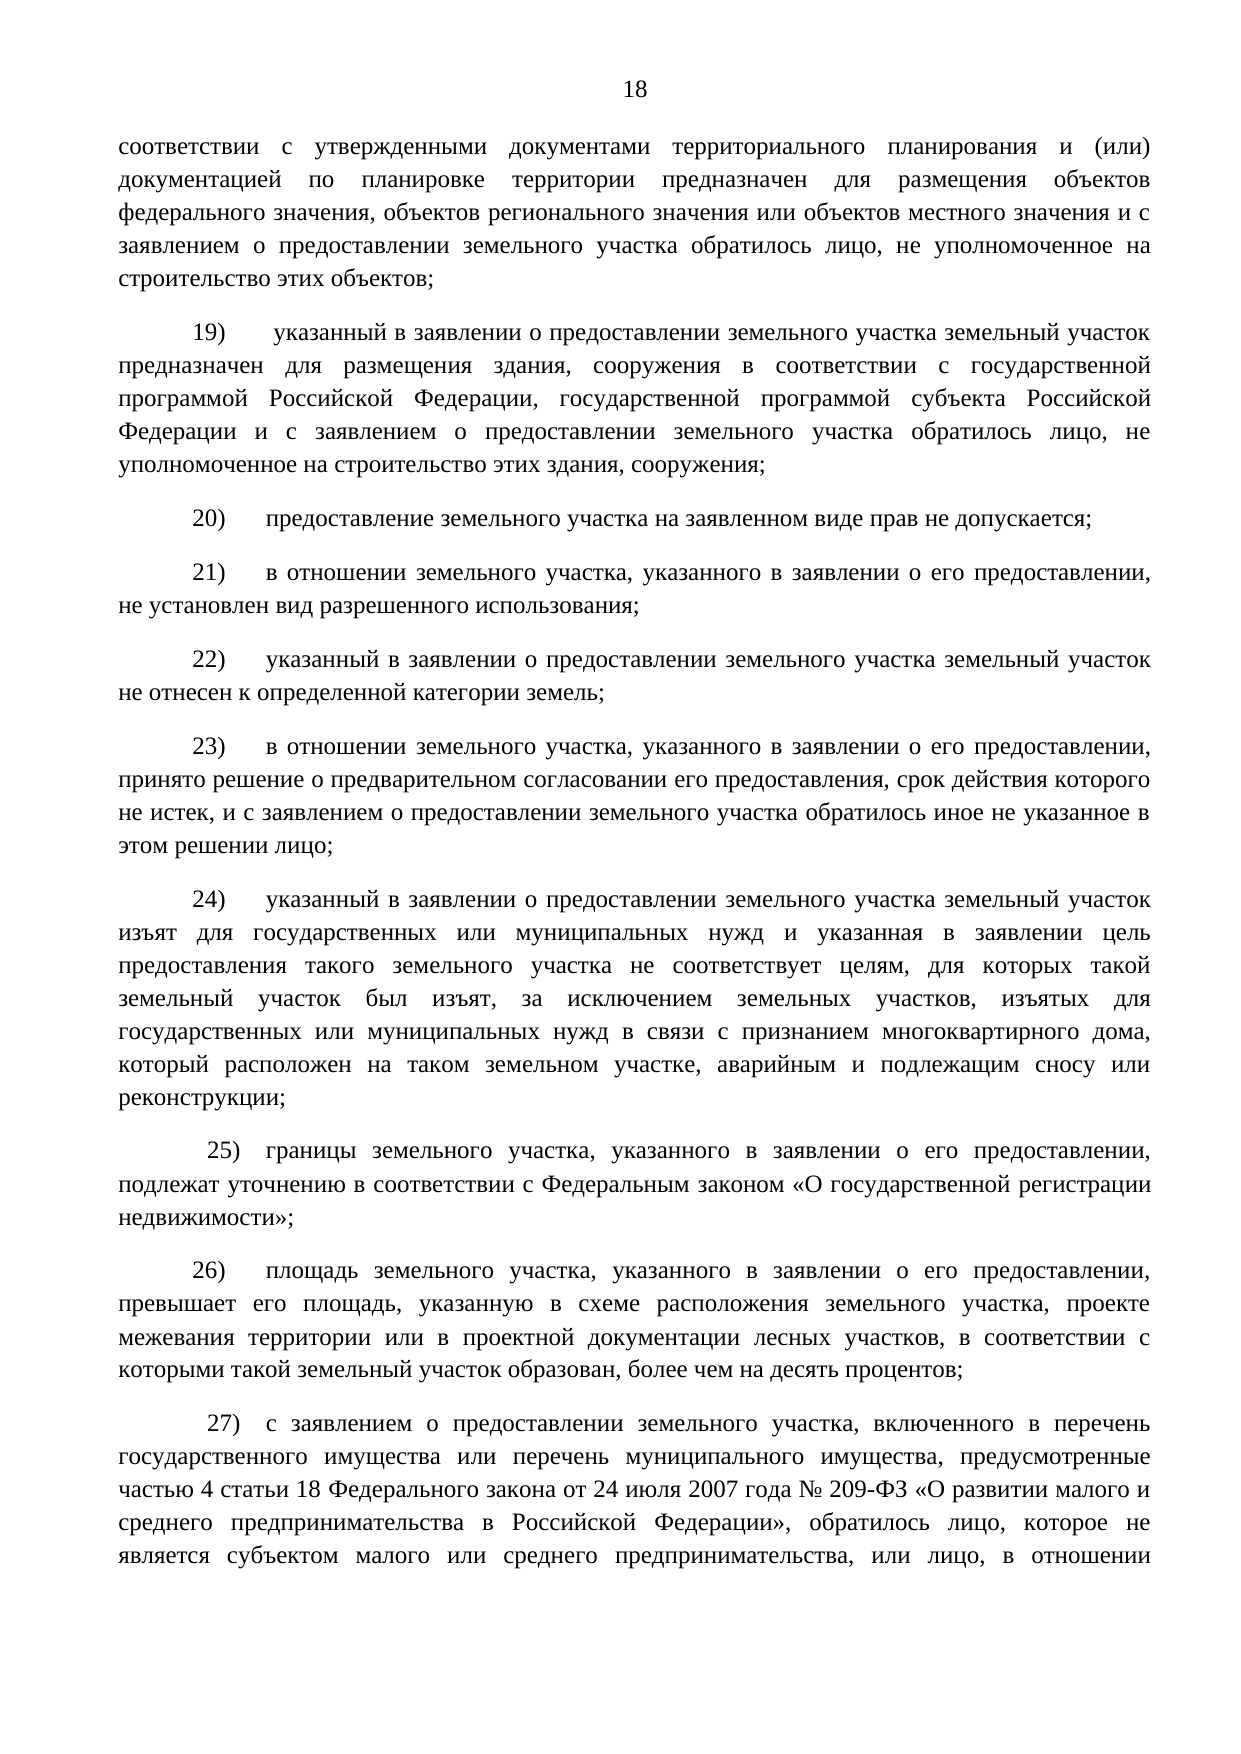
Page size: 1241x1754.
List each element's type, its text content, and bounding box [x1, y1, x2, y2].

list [118, 131, 1152, 292]
list в отношении земельного участка, указанного в заявлении о его предоставлении, не установлен вид разрешенного использования; [118, 557, 1152, 619]
list границы земельного участка, указанного в заявлении о его предоставлении, подлежат уточнению в соответствии с Федеральным законом «О государственной регистрации недвижимости»; [118, 1136, 1152, 1230]
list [118, 1408, 1152, 1569]
list предоставление земельного участка на заявленном виде прав не допускается; [118, 503, 1152, 532]
list площадь земельного участка, указанного в заявлении о его предоставлении, превышает его площадь, указанную в схеме расположения земельного участка, проекте межевания территории или в проектной документации лесных участков, в соответствии с которыми такой земельный участок образован, более чем на десять процентов; [118, 1256, 1152, 1383]
list указанный в заявлении о предоставлении земельного участка земельный участок не отнесен к определенной категории земель; [118, 644, 1152, 706]
list в отношении земельного участка, указанного в заявлении о его предоставлении, принято решение о предварительном согласовании его предоставления, срок действия которого не истек, и с заявлением о предоставлении земельного участка обратилось иное не указанное в этом решении лицо; [118, 731, 1152, 858]
list указанный в заявлении о предоставлении земельного участка земельный участок предназначен для размещения здания, сооружения в соответствии с государственной программой Российской Федерации, государственной программой субъекта Российской Федерации и с заявлением о предоставлении земельного участка обратилось лицо, не уполномоченное на строительство этих здания, сооружения; [118, 317, 1152, 478]
list указанный в заявлении о предоставлении земельного участка земельный участок изъят для государственных или муниципальных нужд и указанная в заявлении цель предоставления такого земельного участка не соответствует целям, для которых такой земельный участок был изъят, за исключением земельных участков, изъятых для государственных или муниципальных нужд в связи с признанием многоквартирного дома, который расположен на таком земельном участке, аварийным и подлежащим сносу или реконструкции; [118, 884, 1152, 1111]
